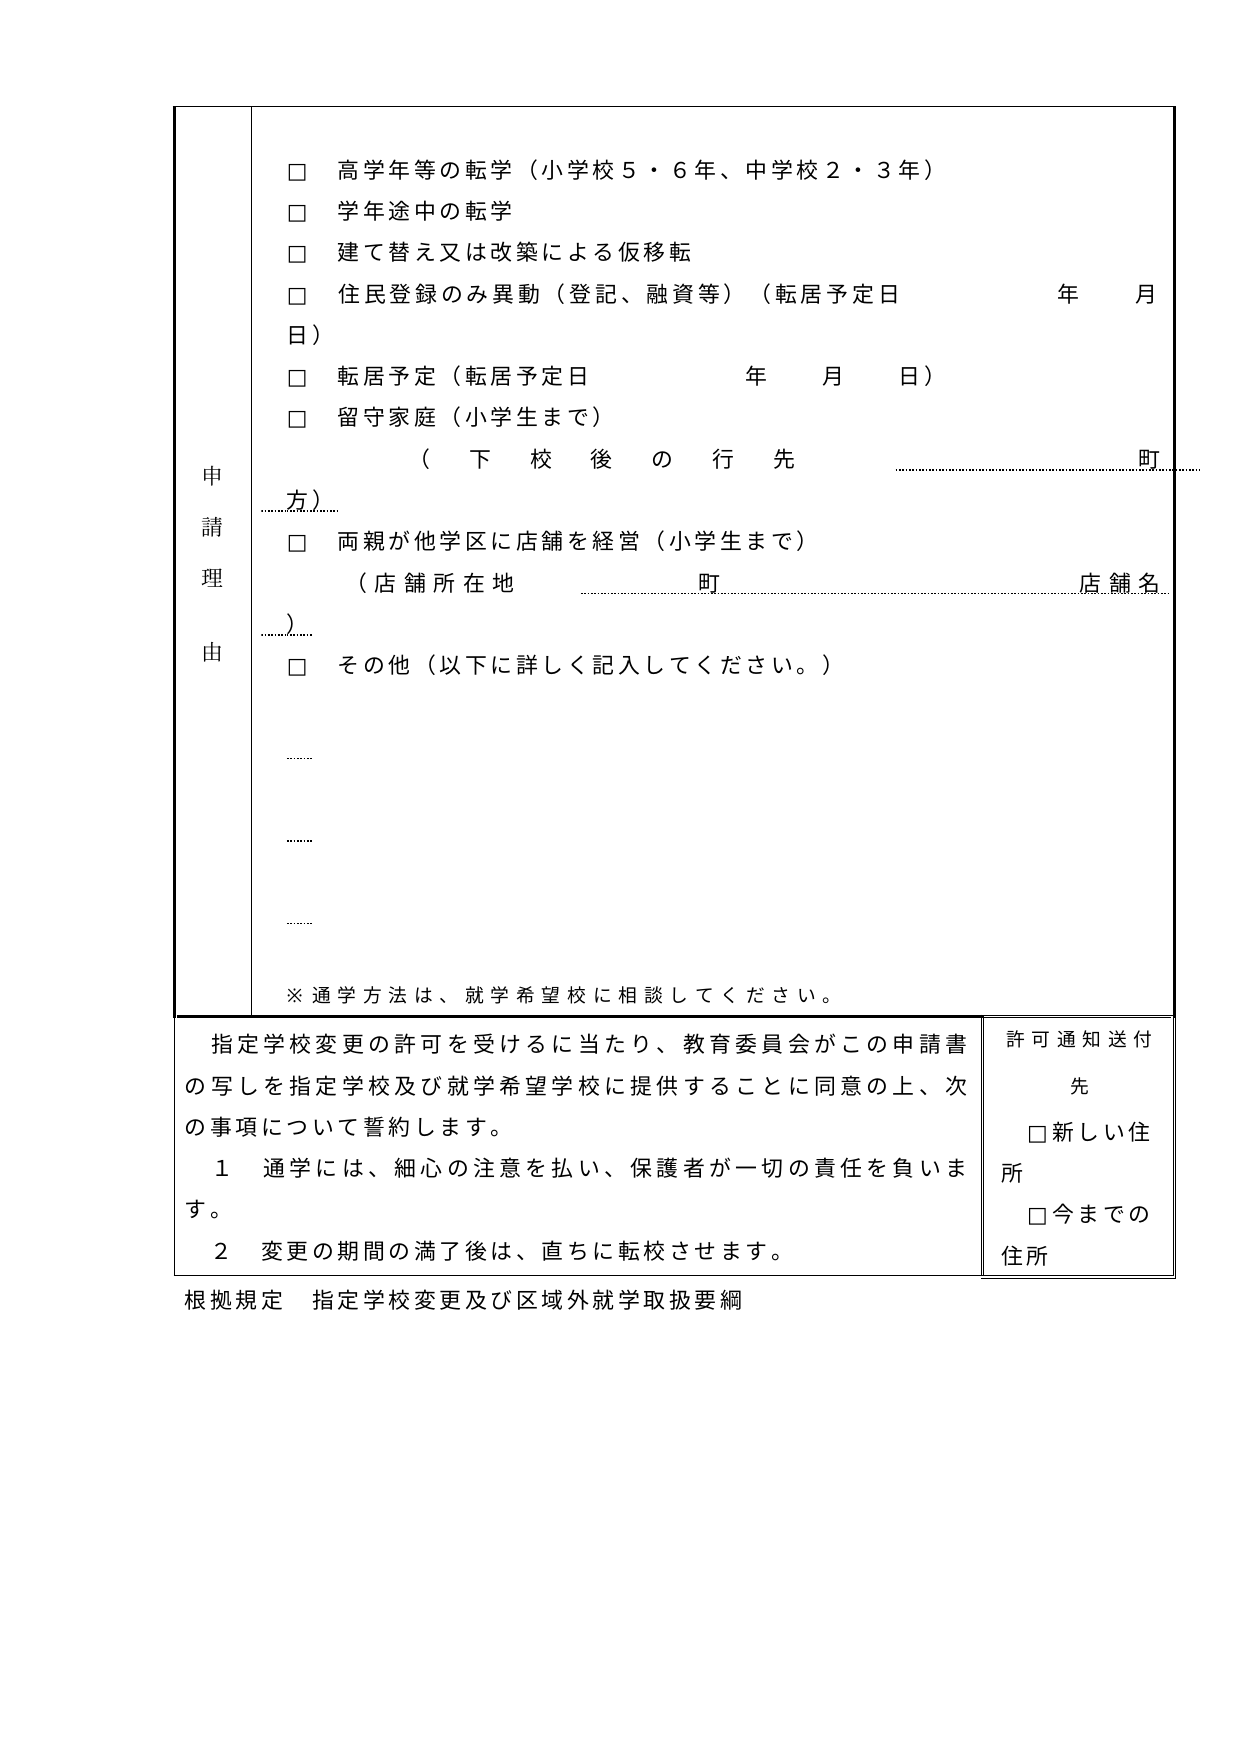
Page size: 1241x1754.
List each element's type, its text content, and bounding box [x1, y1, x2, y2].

table_cell □ 高学年等の転学（小学校５・６年、中学校２・３年） □ 学年途中の転学 □ 建て替え又は改築による仮移転 □ 住民登録のみ異動（登記、融資等）（転居予定日 年 月 日） □ 転居予定（転居予定日 年 月 日） □ 留守家庭（小学生まで） （下校後の行先 町 方） □ 両親が他学区に店舗を経営（小学生まで） （店舗所在地 町 店舗名 ） □ その他（以下に詳しく記入してください。） ※通学方法は、就学希望校に相談してください。 [252, 107, 1173, 1014]
text 根拠規定 指定学校変更及び区域外就学取扱要綱 [159, 1278, 1129, 1320]
table_cell 指定学校変更の許可を受けるに当たり、教育委員会がこの申請書の写しを指定学校及び就学希望学校に提供することに同意の上、次の事項について誓約します。 １ 通学には、細心の注意を払い、保護者が一切の責任を負います。 ２ 変更の期間の満了後は、直ちに転校させます。 [175, 1016, 981, 1275]
table_cell 申請理由 [176, 107, 251, 1014]
table_cell 許可通知送付先 □新しい住所 □今までの住所 [984, 1016, 1173, 1275]
